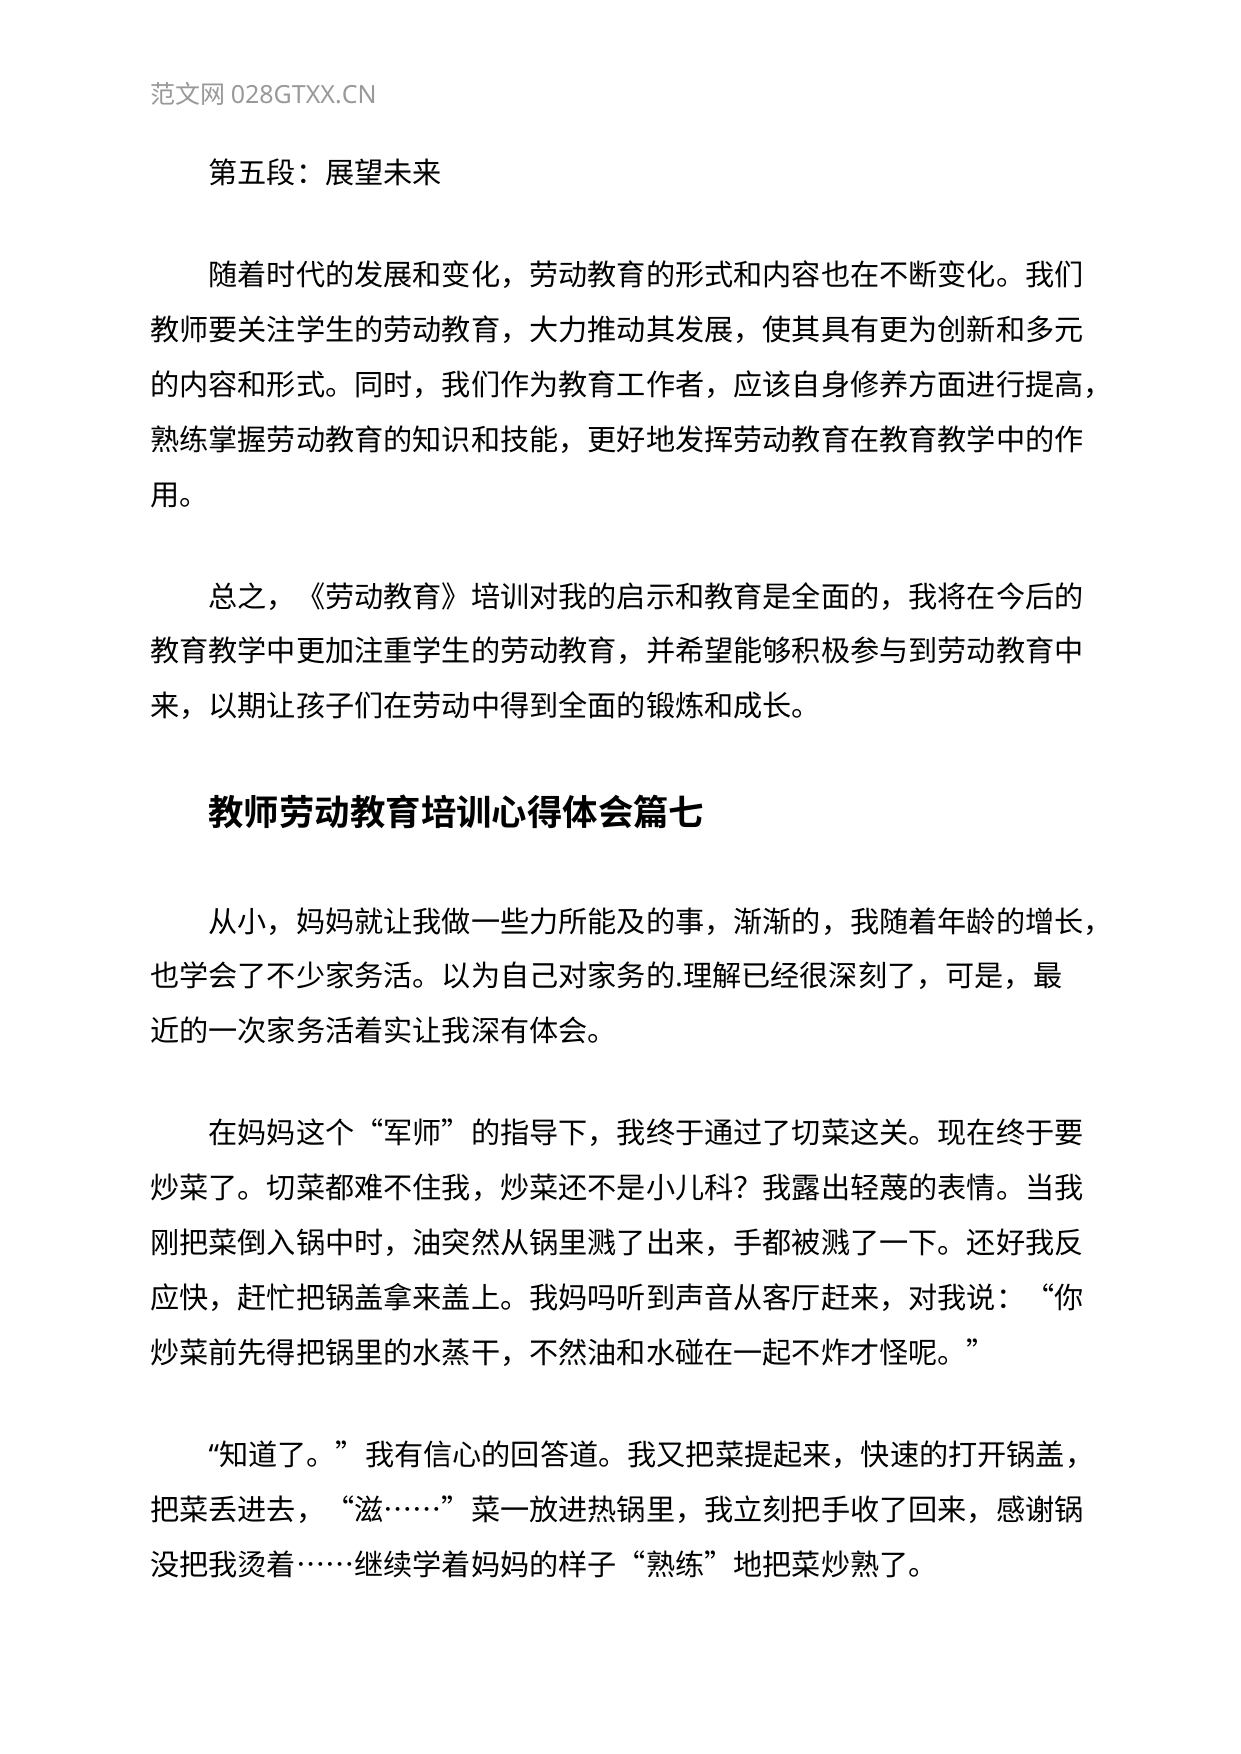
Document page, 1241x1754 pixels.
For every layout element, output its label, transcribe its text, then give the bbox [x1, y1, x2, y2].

text 总之，《劳动教育》培训对我的启示和教育是全面的，我将在今后的教育教学中更加注重学生的劳动教育，并希望能够积极参与到劳动教育中来，以期让孩子们在劳动中得到全面的锻炼和成长。 [150, 573, 1090, 725]
text 教师劳动教育培训心得体会篇七 [150, 785, 1090, 836]
text 第五段：展望未来 [150, 150, 1090, 192]
text 在妈妈这个“军师”的指导下，我终于通过了切菜这关。现在终于要炒菜了。切菜都难不住我，炒菜还不是小儿科？我露出轻蔑的表情。当我刚把菜倒入锅中时，油突然从锅里溅了出来，手都被溅了一下。还好我反应快，赶忙把锅盖拿来盖上。我妈吗听到声音从客厅赶来，对我说：“你炒菜前先得把锅里的水蒸干，不然油和水碰在一起不炸才怪呢。” [150, 1110, 1090, 1372]
text 从小，妈妈就让我做一些力所能及的事，渐渐的，我随着年龄的增长，也学会了不少家务活。以为自己对家务的.理解已经很深刻了，可是，最近的一次家务活着实让我深有体会。 [150, 898, 1090, 1050]
text “知道了。”我有信心的回答道。我又把菜提起来，快速的打开锅盖，把菜丢进去，“滋……”菜一放进热锅里，我立刻把手收了回来，感谢锅没把我烫着……继续学着妈妈的样子“熟练”地把菜炒熟了。 [150, 1431, 1090, 1583]
text 随着时代的发展和变化，劳动教育的形式和内容也在不断变化。我们教师要关注学生的劳动教育，大力推动其发展，使其具有更为创新和多元的内容和形式。同时，我们作为教育工作者，应该自身修养方面进行提高，熟练掌握劳动教育的知识和技能，更好地发挥劳动教育在教育教学中的作用。 [150, 252, 1090, 514]
